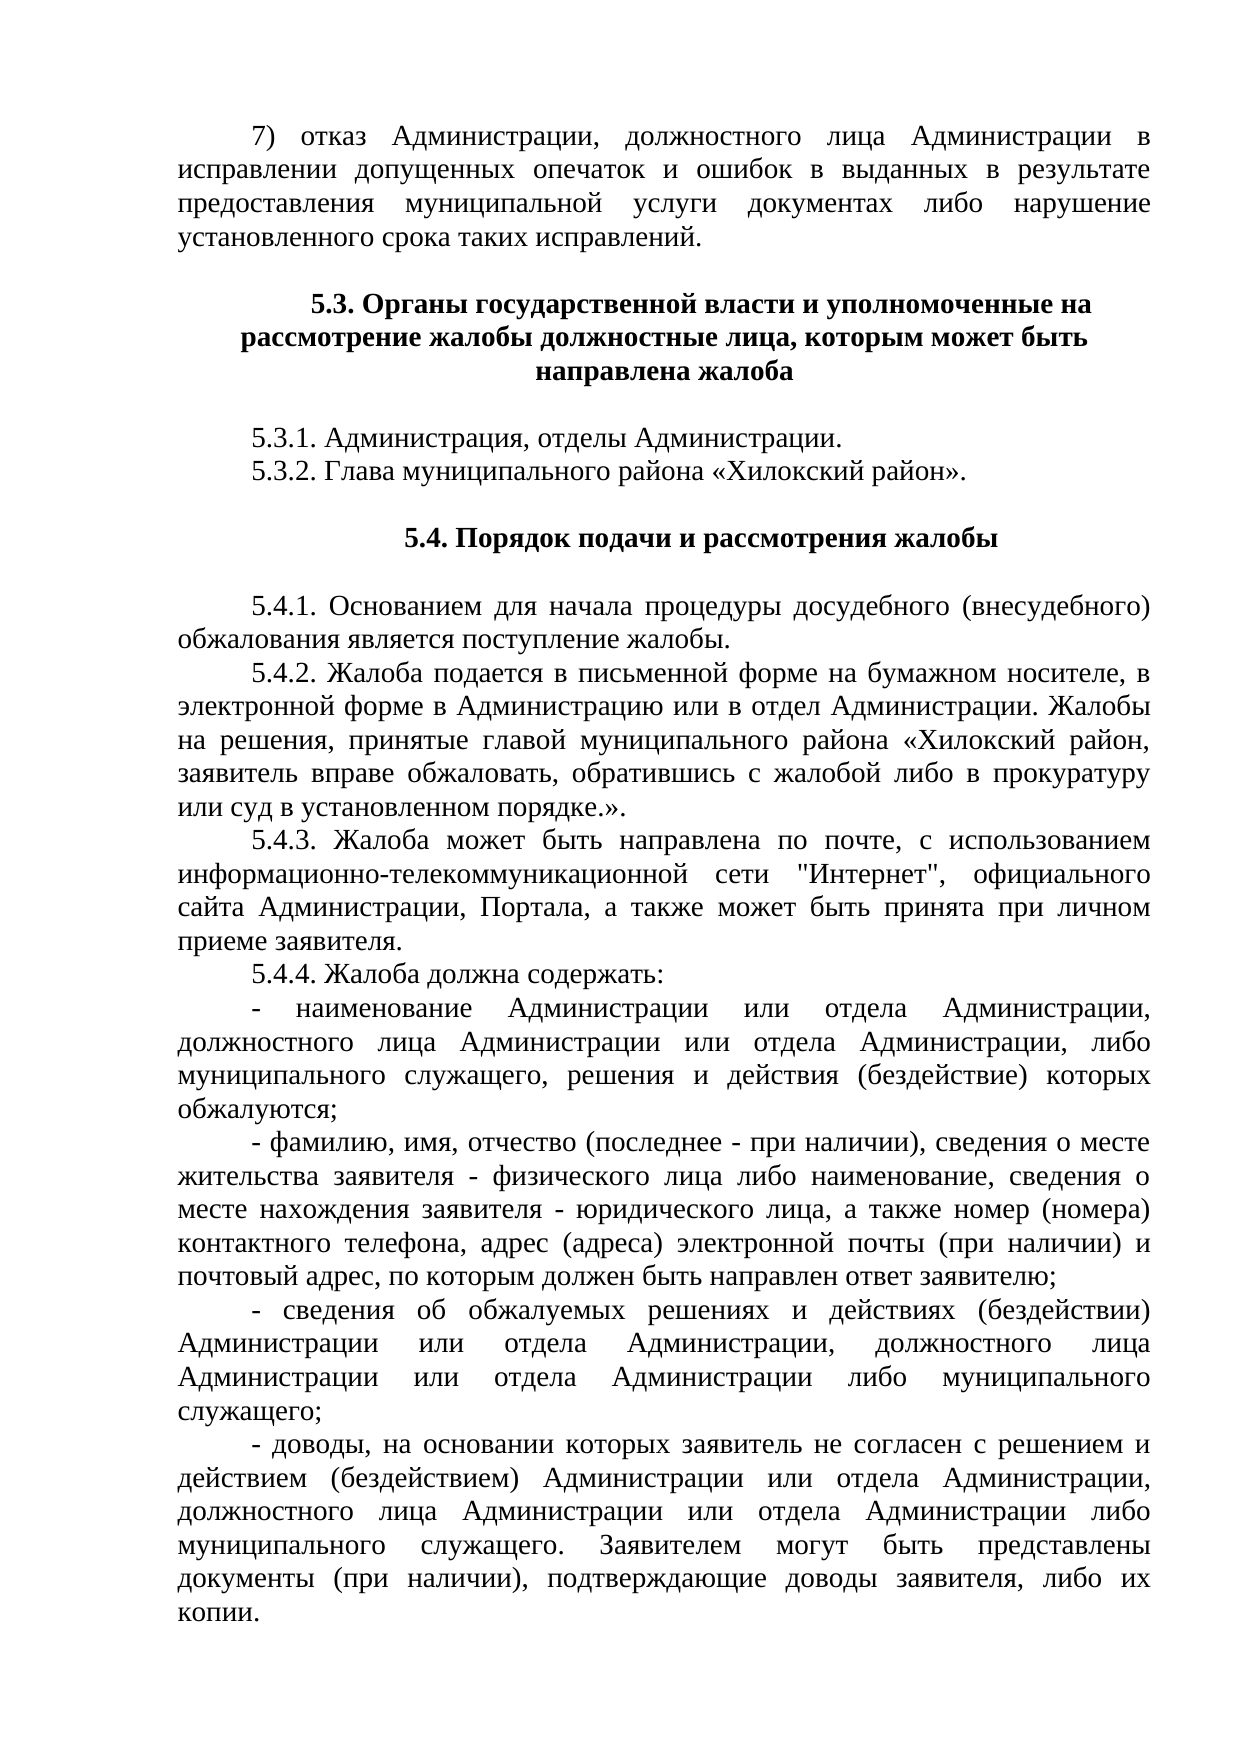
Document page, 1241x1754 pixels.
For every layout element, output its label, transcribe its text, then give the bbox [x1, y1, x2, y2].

text - фамилию, имя, отчество (последнее - при наличии), сведения о месте жительства заявителя - физического лица либо наименование, сведения о месте нахождения заявителя - юридического лица, а также номер (номера) контактного телефона, адрес (адреса) электронной почты (при наличии) и почтовый адрес, по которым должен быть направлен ответ заявителю; [177, 1124, 1152, 1292]
subtitle 5.4. Порядок подачи и рассмотрения жалобы [177, 521, 1152, 554]
text 5.4.3. Жалоба может быть направлена по почте, с использованием информационно-телекоммуникационной сети "Интернет", официального сайта Администрации, Портала, а также может быть принята при личном приеме заявителя. [177, 822, 1152, 957]
text 5.4.2. Жалоба подается в письменной форме на бумажном носителе, в электронной форме в Администрацию или в отдел Администрации. Жалобы на решения, принятые главой муниципального района «Хилокский район, заявитель вправе обжаловать, обратившись с жалобой либо в прокуратуру или суд в установленном порядке.». [177, 655, 1152, 822]
text - наименование Администрации или отдела Администрации, должностного лица Администрации или отдела Администрации, либо муниципального служащего, решения и действия (бездействие) которых обжалуются; [177, 990, 1152, 1124]
text 5.3.2. Глава муниципального района «Хилокский район». [177, 453, 1152, 487]
text 7) отказ Администрации, должностного лица Администрации в исправлении допущенных опечаток и ошибок в выданных в результате предоставления муниципальной услуги документах либо нарушение установленного срока таких исправлений. [177, 118, 1152, 252]
text 5.4.1. Основанием для начала процедуры досудебного (внесудебного) обжалования является поступление жалобы. [177, 588, 1152, 655]
subtitle 5.3. Органы государственной власти и уполномоченные на рассмотрение жалобы должностные лица, которым может быть направлена жалоба [177, 286, 1152, 386]
text 5.4.4. Жалоба должна содержать: [177, 957, 1152, 990]
text - доводы, на основании которых заявитель не согласен с решением и действием (бездействием) Администрации или отдела Администрации, должностного лица Администрации или отдела Администрации либо муниципального служащего. Заявителем могут быть представлены документы (при наличии), подтверждающие доводы заявителя, либо их копии. [177, 1426, 1152, 1627]
text - сведения об обжалуемых решениях и действиях (бездействии) Администрации или отдела Администрации, должностного лица Администрации или отдела Администрации либо муниципального служащего; [177, 1292, 1152, 1426]
text 5.3.1. Администрация, отделы Администрации. [177, 420, 1152, 453]
